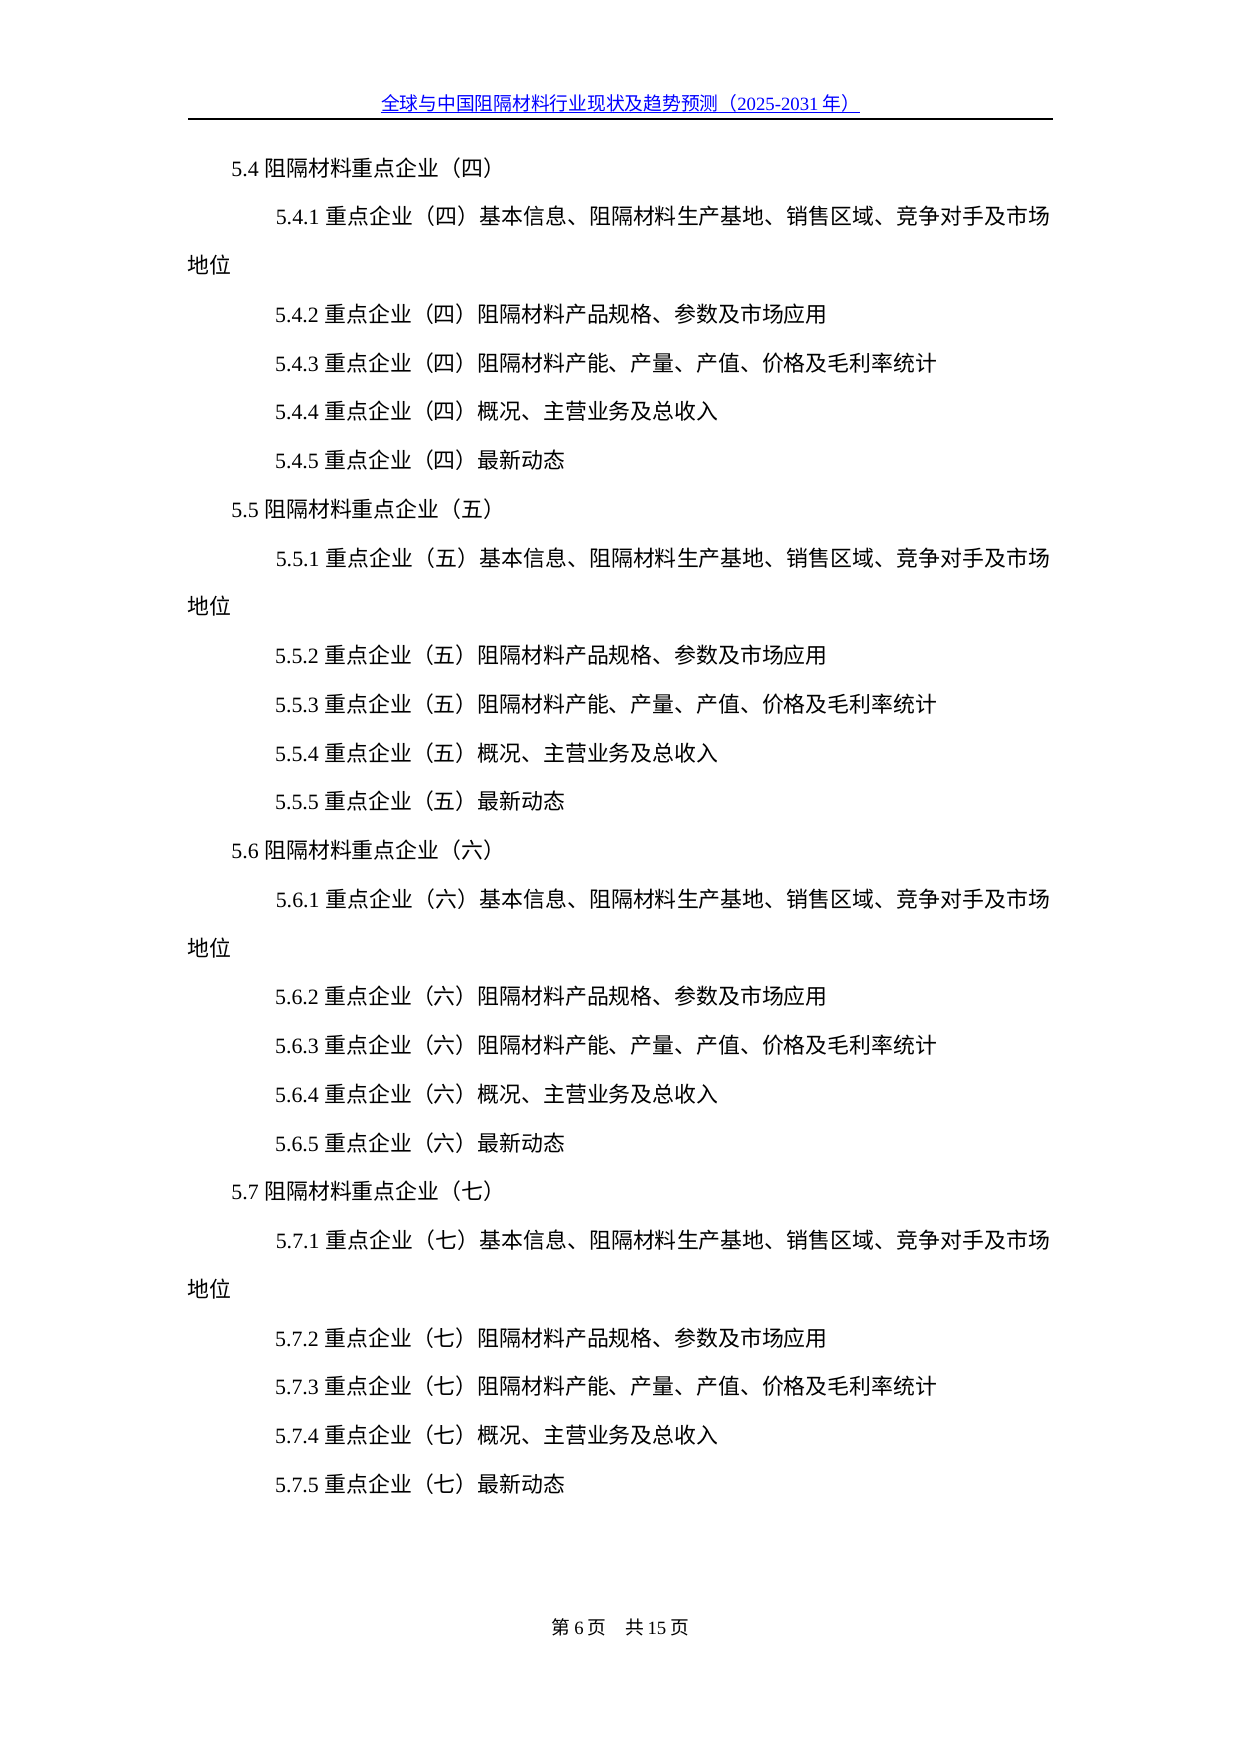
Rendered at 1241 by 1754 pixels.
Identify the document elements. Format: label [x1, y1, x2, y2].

text [187, 150, 1053, 1499]
